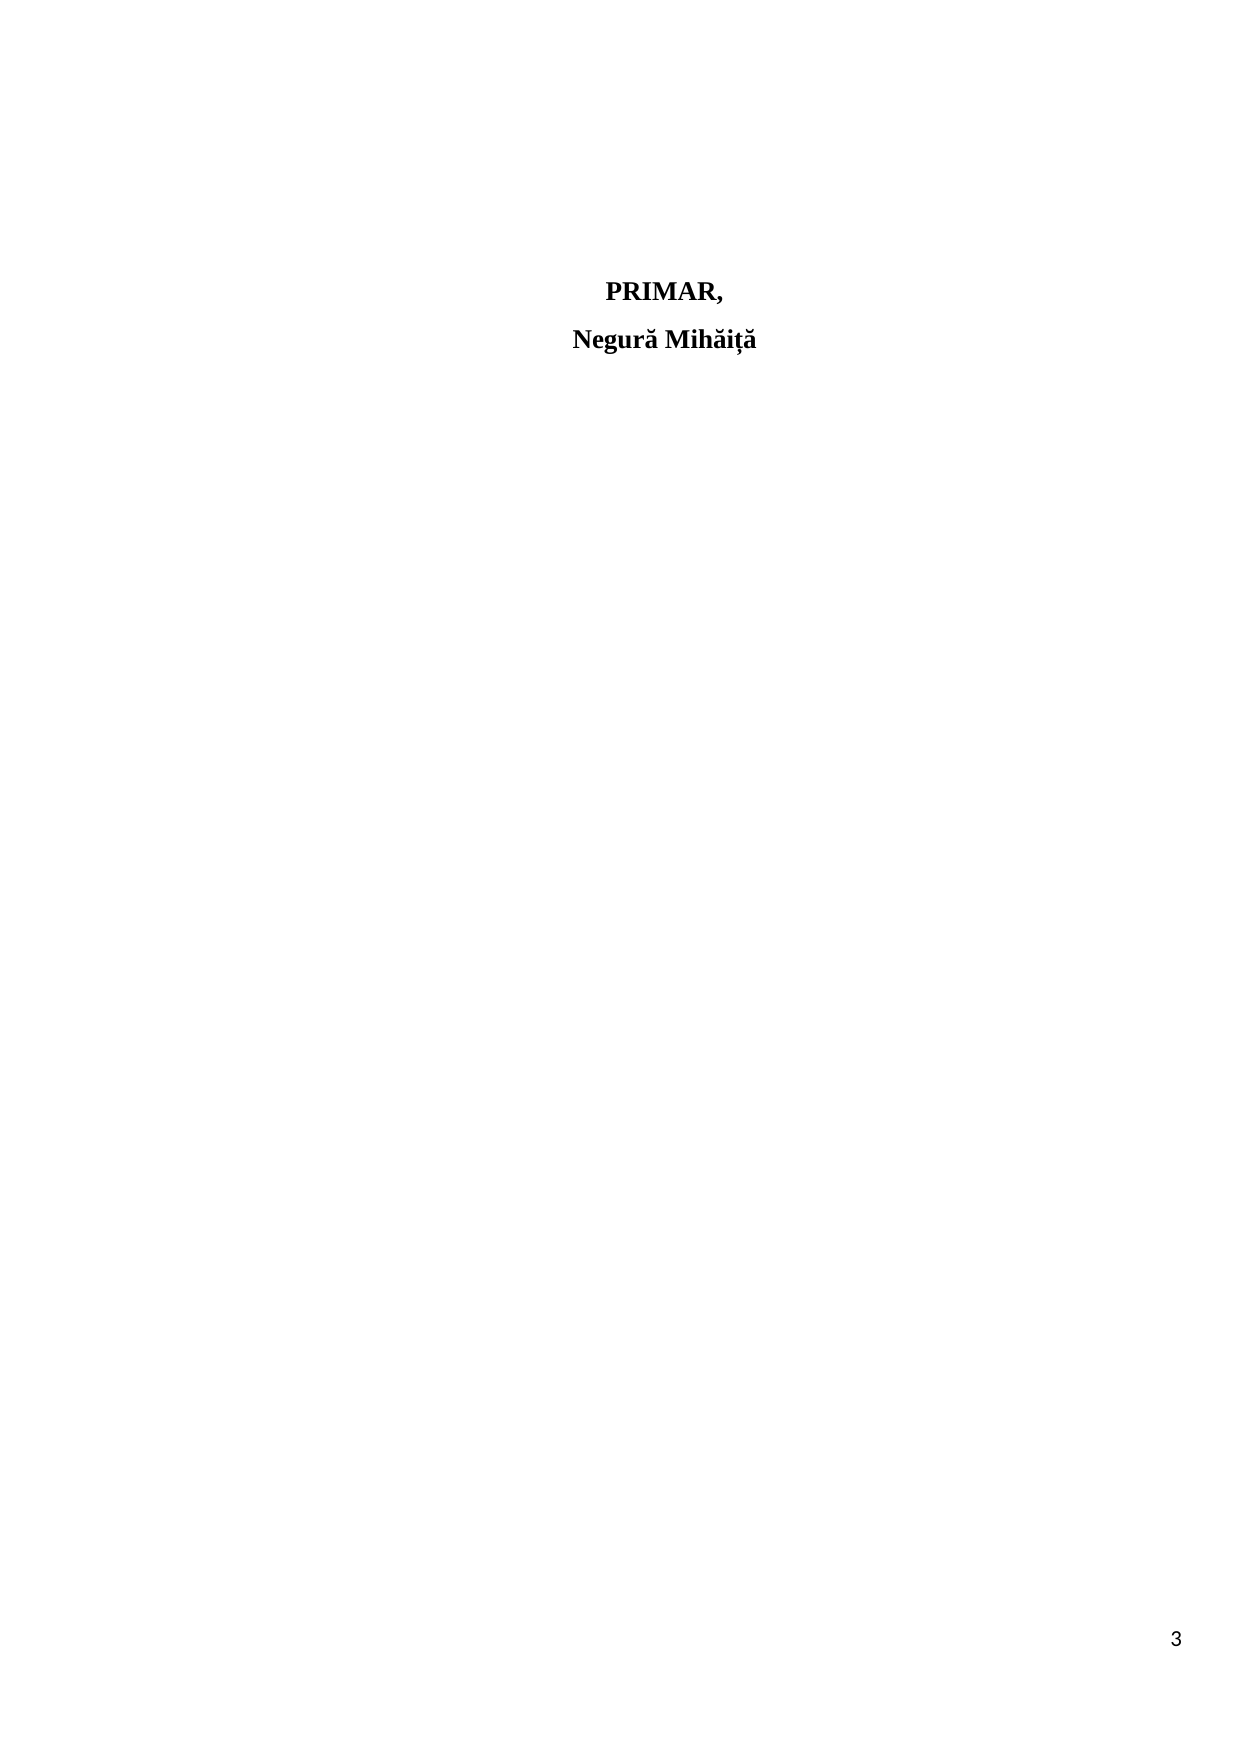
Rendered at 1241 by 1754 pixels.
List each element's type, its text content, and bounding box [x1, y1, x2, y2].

text Negură Mihăiță [147, 323, 1182, 354]
text PRIMAR, [147, 275, 1182, 307]
